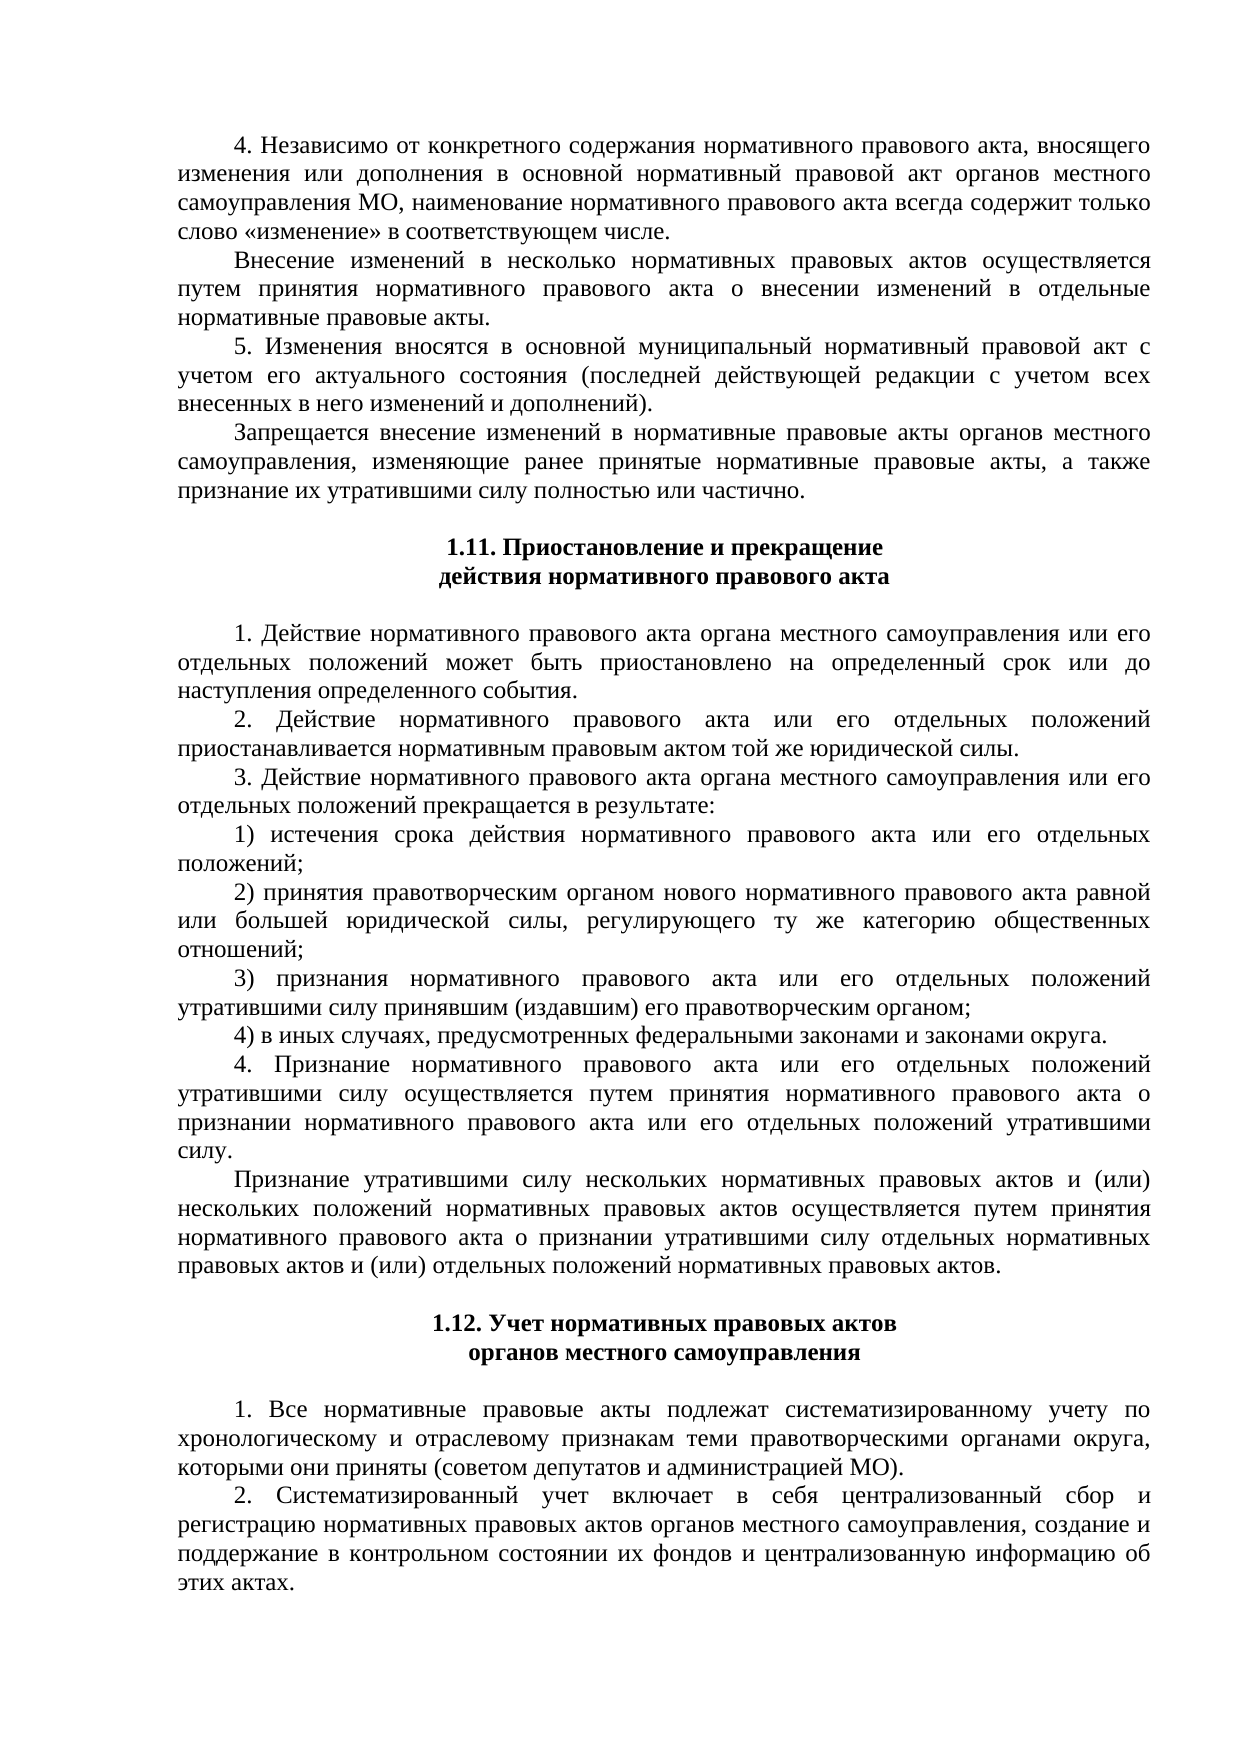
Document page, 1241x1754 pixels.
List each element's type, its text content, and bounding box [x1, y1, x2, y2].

text действия нормативного правового акта [177, 561, 1152, 590]
text 5. Изменения вносятся в основной муниципальный нормативный правовой акт с учетом его актуального состояния (последней действующей редакции с учетом всех внесенных в него изменений и дополнений). [177, 331, 1152, 417]
text 2. Действие нормативного правового акта или его отдельных положений приостанавливается нормативным правовым актом той же юридической силы. [177, 704, 1152, 762]
text 1. Все нормативные правовые акты подлежат систематизированному учету по хронологическому и отраслевому признакам теми правотворческими органами округа, которыми они приняты (советом депутатов и администрацией МО). [177, 1394, 1152, 1480]
text 2) принятия правотворческим органом нового нормативного правового акта равной или большей юридической силы, регулирующего ту же категорию общественных отношений; [177, 877, 1152, 963]
text 2. Систематизированный учет включает в себя централизованный сбор и регистрацию нормативных правовых актов органов местного самоуправления, создание и поддержание в контрольном состоянии их фондов и централизованную информацию об этих актах. [177, 1480, 1152, 1595]
text Внесение изменений в несколько нормативных правовых актов осуществляется путем принятия нормативного правового акта о внесении изменений в отдельные нормативные правовые акты. [177, 245, 1152, 331]
text 1) истечения срока действия нормативного правового акта или его отдельных положений; [177, 819, 1152, 877]
text 1.11. Приостановление и прекращение [177, 532, 1152, 561]
text 3. Действие нормативного правового акта органа местного самоуправления или его отдельных положений прекращается в результате: [177, 762, 1152, 819]
text 4. Признание нормативного правового акта или его отдельных положений утратившими силу осуществляется путем принятия нормативного правового акта о признании нормативного правового акта или его отдельных положений утратившими силу. [177, 1049, 1152, 1164]
text 1. Действие нормативного правового акта органа местного самоуправления или его отдельных положений может быть приостановлено на определенный срок или до наступления определенного события. [177, 618, 1152, 704]
text 1.12. Учет нормативных правовых актов [177, 1308, 1152, 1337]
text 3) признания нормативного правового акта или его отдельных положений утратившими силу принявшим (издавшим) его правотворческим органом; [177, 963, 1152, 1020]
text Признание утратившими силу нескольких нормативных правовых актов и (или) нескольких положений нормативных правовых актов осуществляется путем принятия нормативного правового акта о признании утратившими силу отдельных нормативных правовых актов и (или) отдельных положений нормативных правовых актов. [177, 1164, 1152, 1279]
text Запрещается внесение изменений в нормативные правовые акты органов местного самоуправления, изменяющие ранее принятые нормативные правовые акты, а также признание их утратившими силу полностью или частично. [177, 417, 1152, 503]
text 4. Независимо от конкретного содержания нормативного правового акта, вносящего изменения или дополнения в основной нормативный правовой акт органов местного самоуправления МО, наименование нормативного правового акта всегда содержит только слово «изменение» в соответствующем числе. [177, 130, 1152, 245]
text органов местного самоуправления [177, 1337, 1152, 1365]
text 4) в иных случаях, предусмотренных федеральными законами и законами округа. [177, 1020, 1152, 1049]
